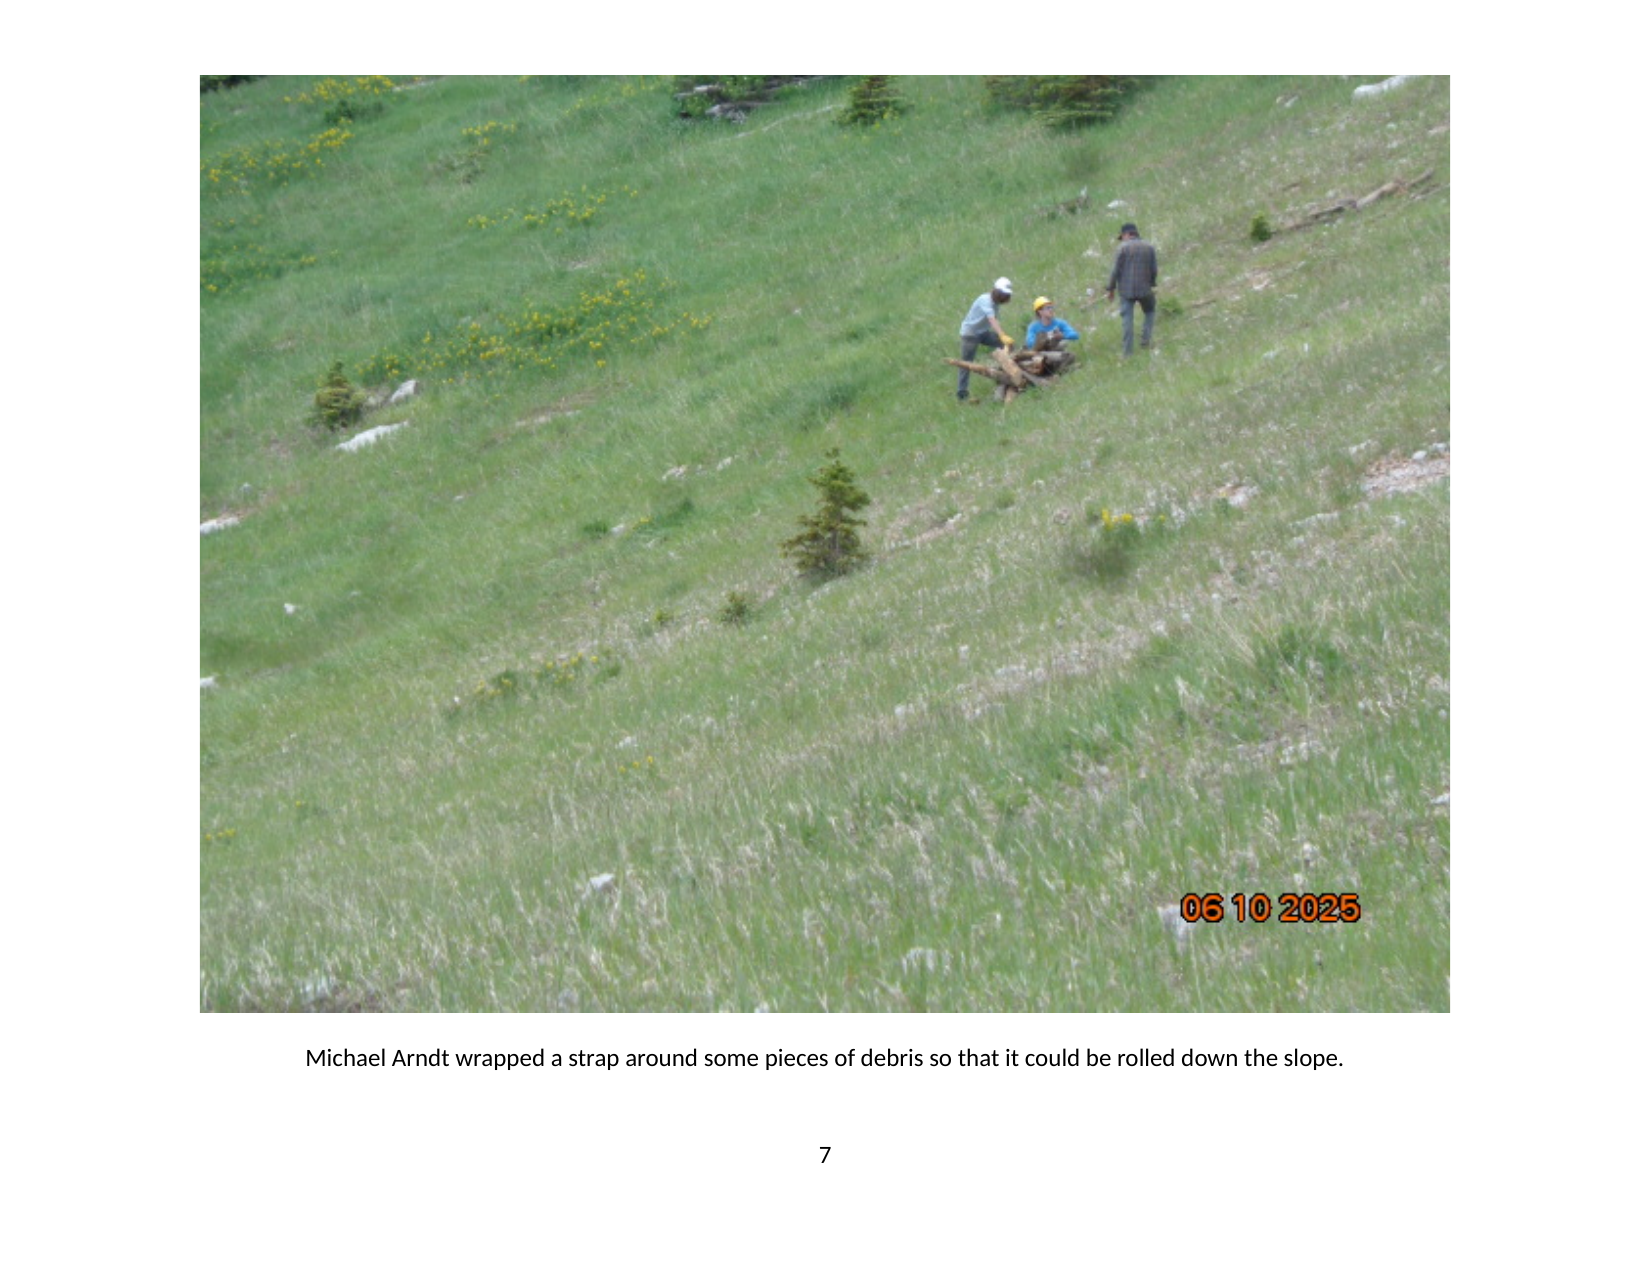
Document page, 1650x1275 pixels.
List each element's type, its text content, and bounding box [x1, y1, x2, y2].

picture [199, 75, 1451, 1013]
text Michael Arndt wrapped a strap around some pieces of debris so that it could be rolled down the slope. [75, 1042, 1575, 1072]
